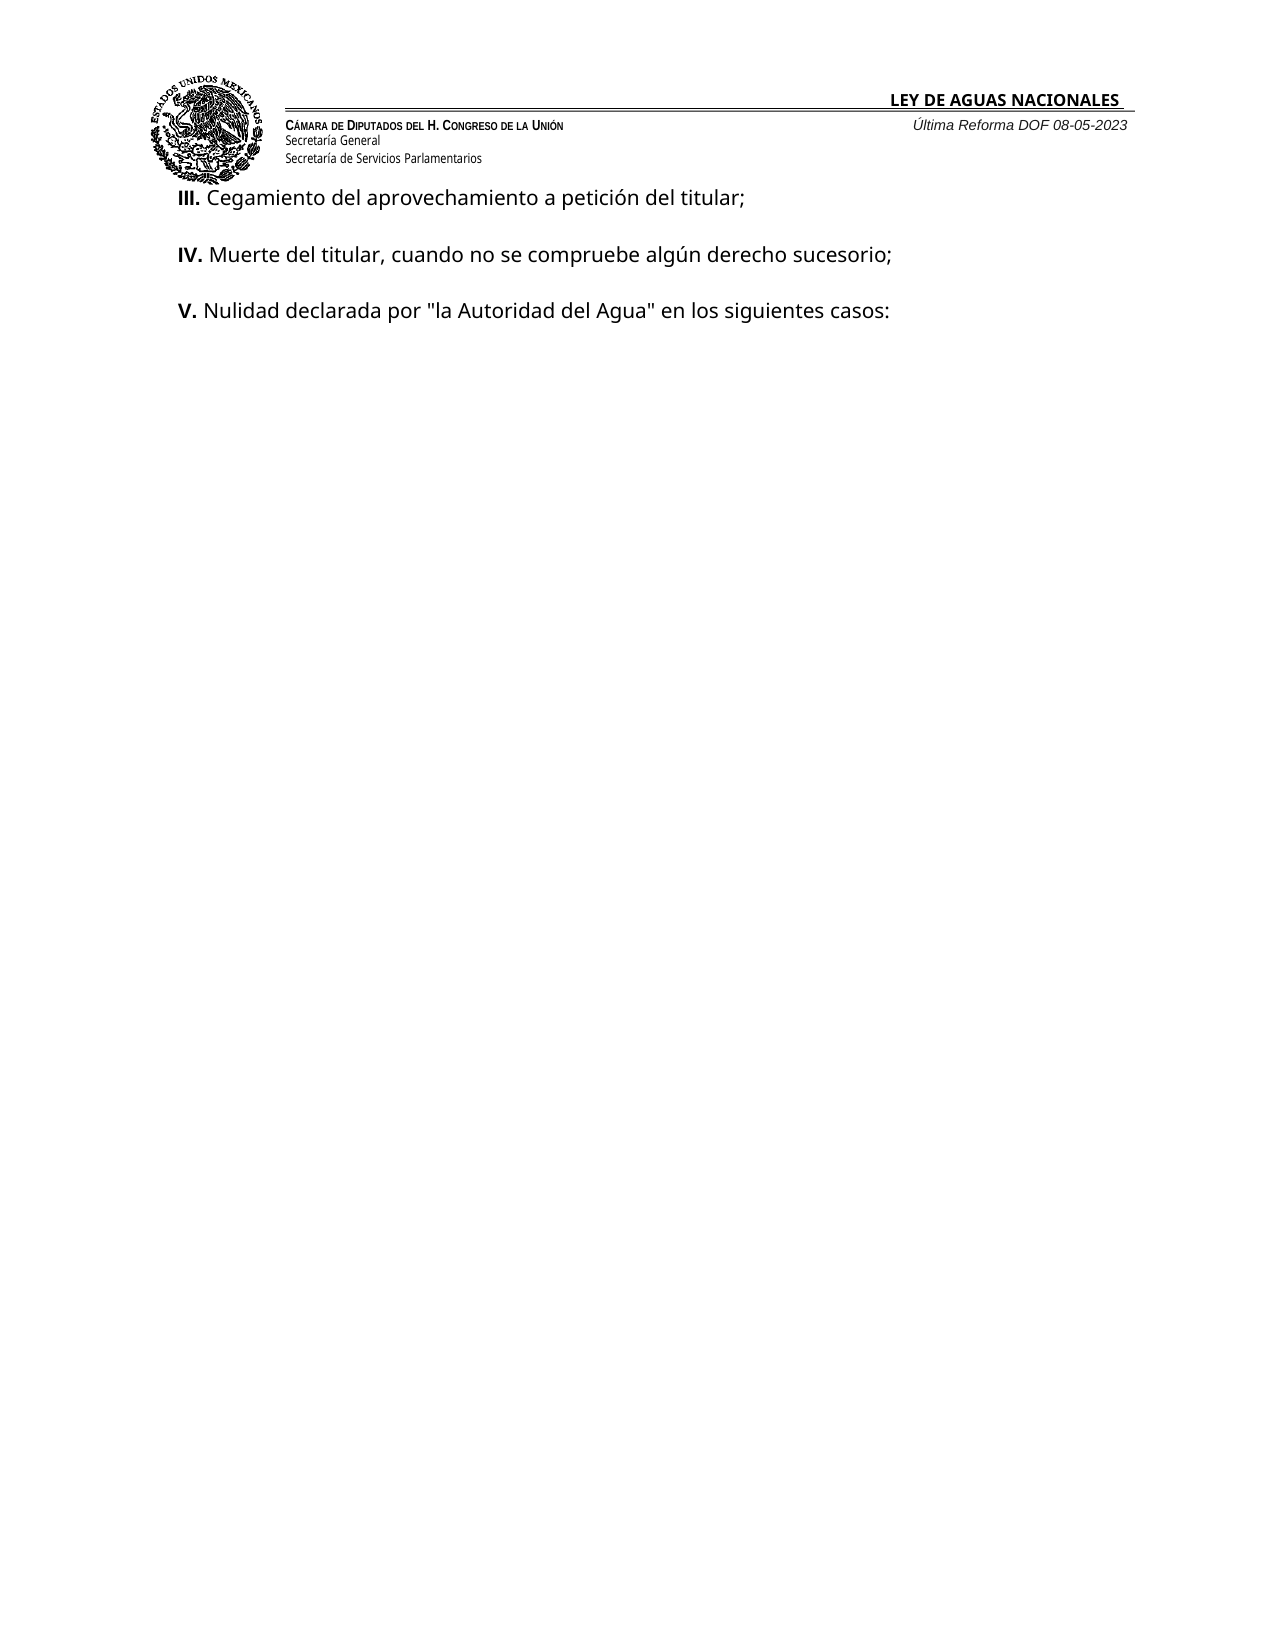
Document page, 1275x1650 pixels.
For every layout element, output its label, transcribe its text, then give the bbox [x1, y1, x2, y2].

list Muerte del titular, cuando no se compruebe algún derecho sucesorio; [178, 240, 1144, 268]
list Nulidad declarada por "la Autoridad del Agua" en los siguientes casos: [178, 297, 1144, 325]
list Cegamiento del aprovechamiento a petición del titular; [178, 183, 1144, 212]
picture [150, 75, 263, 185]
